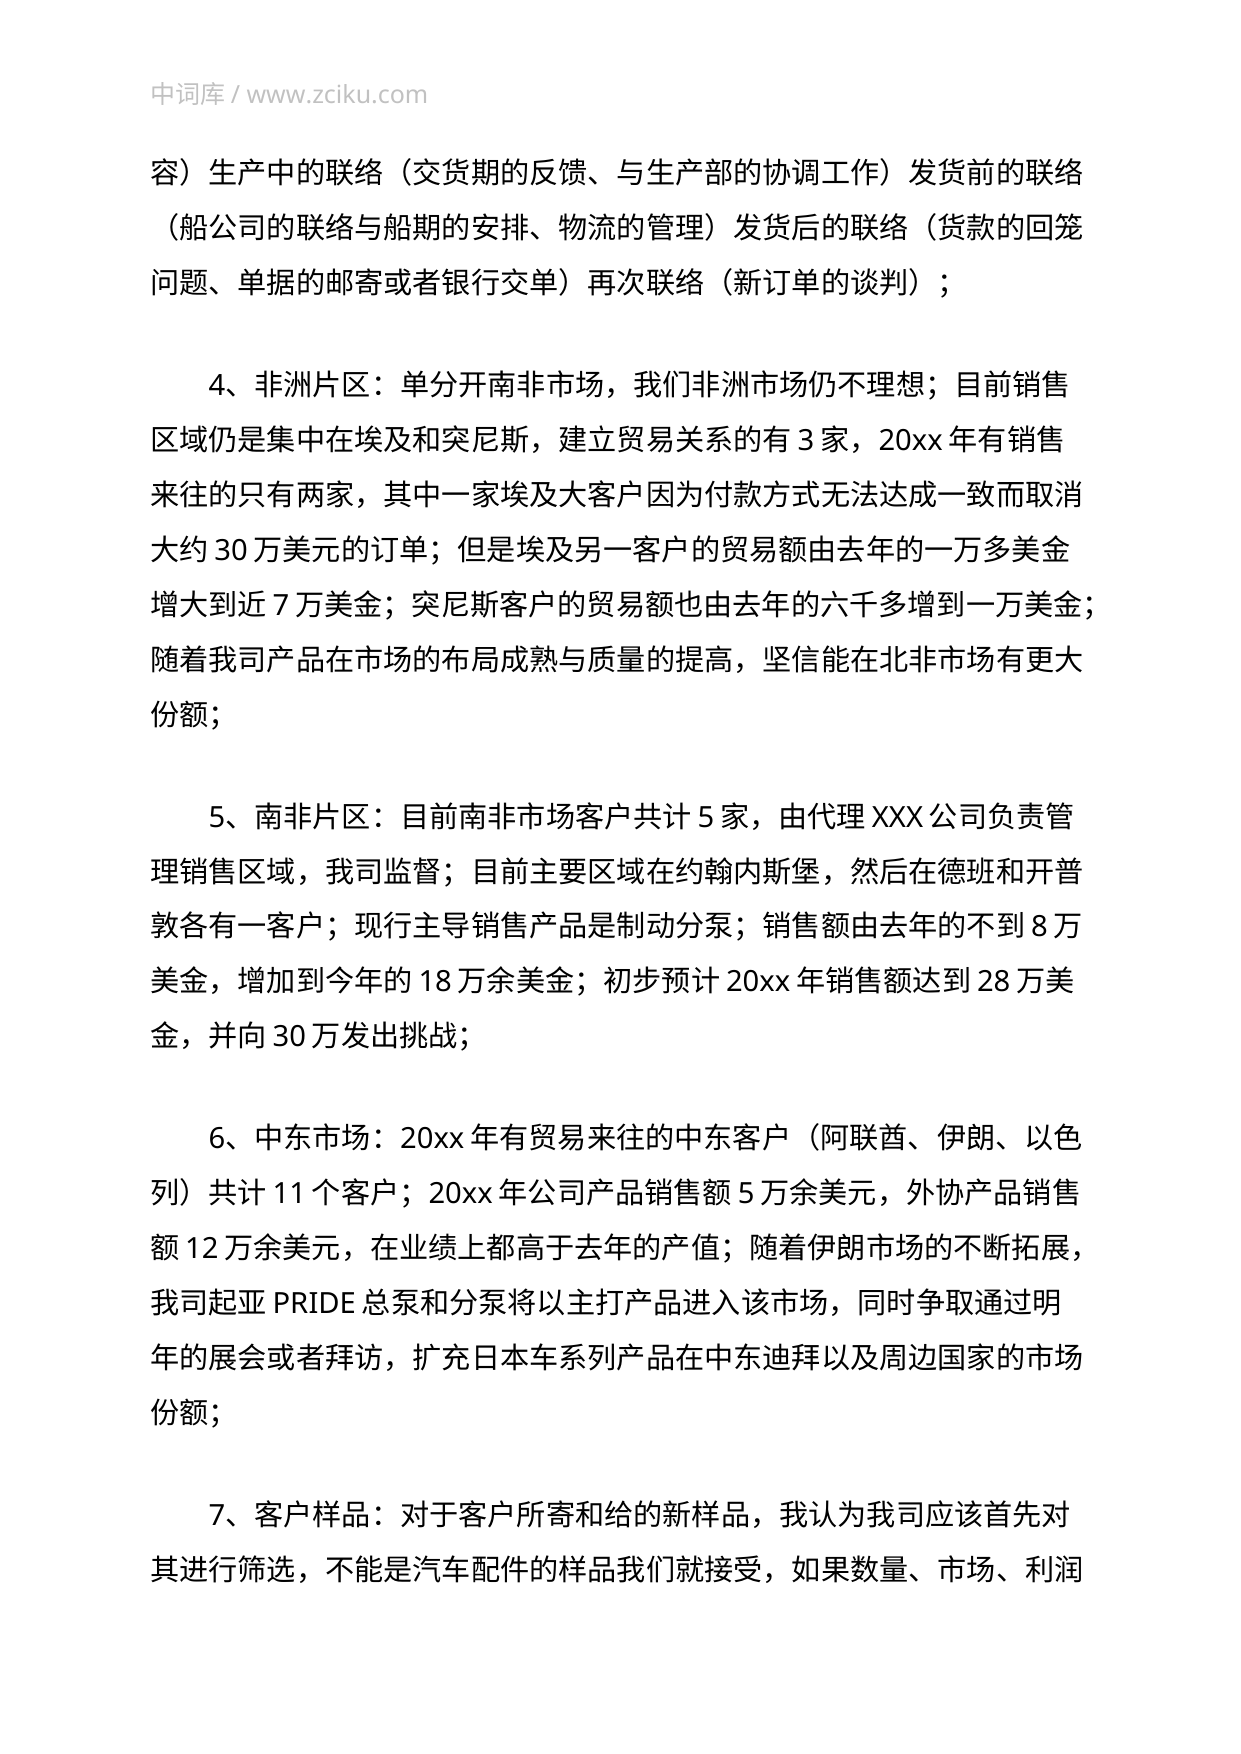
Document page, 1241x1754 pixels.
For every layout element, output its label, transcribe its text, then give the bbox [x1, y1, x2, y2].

text 5、南非片区：目前南非市场客户共计5家，由代理XXX公司负责管理销售区域，我司监督；目前主要区域在约翰内斯堡，然后在德班和开普敦各有一客户；现行主导销售产品是制动分泵；销售额由去年的不到8万美金，增加到今年的18万余美金；初步预计20xx年销售额达到28万美金，并向30万发出挑战； [150, 793, 1090, 1055]
text 6、中东市场：20xx年有贸易来往的中东客户（阿联酋、伊朗、以色列）共计11个客户；20xx年公司产品销售额5万余美元，外协产品销售额12万余美元，在业绩上都高于去年的产值；随着伊朗市场的不断拓展，我司起亚PRIDE总泵和分泵将以主打产品进入该市场，同时争取通过明年的展会或者拜访，扩充日本车系列产品在中东迪拜以及周边国家的市场份额； [150, 1115, 1090, 1432]
text 4、非洲片区：单分开南非市场，我们非洲市场仍不理想；目前销售区域仍是集中在埃及和突尼斯，建立贸易关系的有3家，20xx年有销售来往的只有两家，其中一家埃及大客户因为付款方式无法达成一致而取消大约30万美元的订单；但是埃及另一客户的贸易额由去年的一万多美金增大到近7万美金；突尼斯客户的贸易额也由去年的六千多增到一万美金；随着我司产品在市场的布局成熟与质量的提高，坚信能在北非市场有更大份额； [150, 362, 1090, 734]
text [150, 150, 1090, 302]
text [150, 1492, 1090, 1589]
